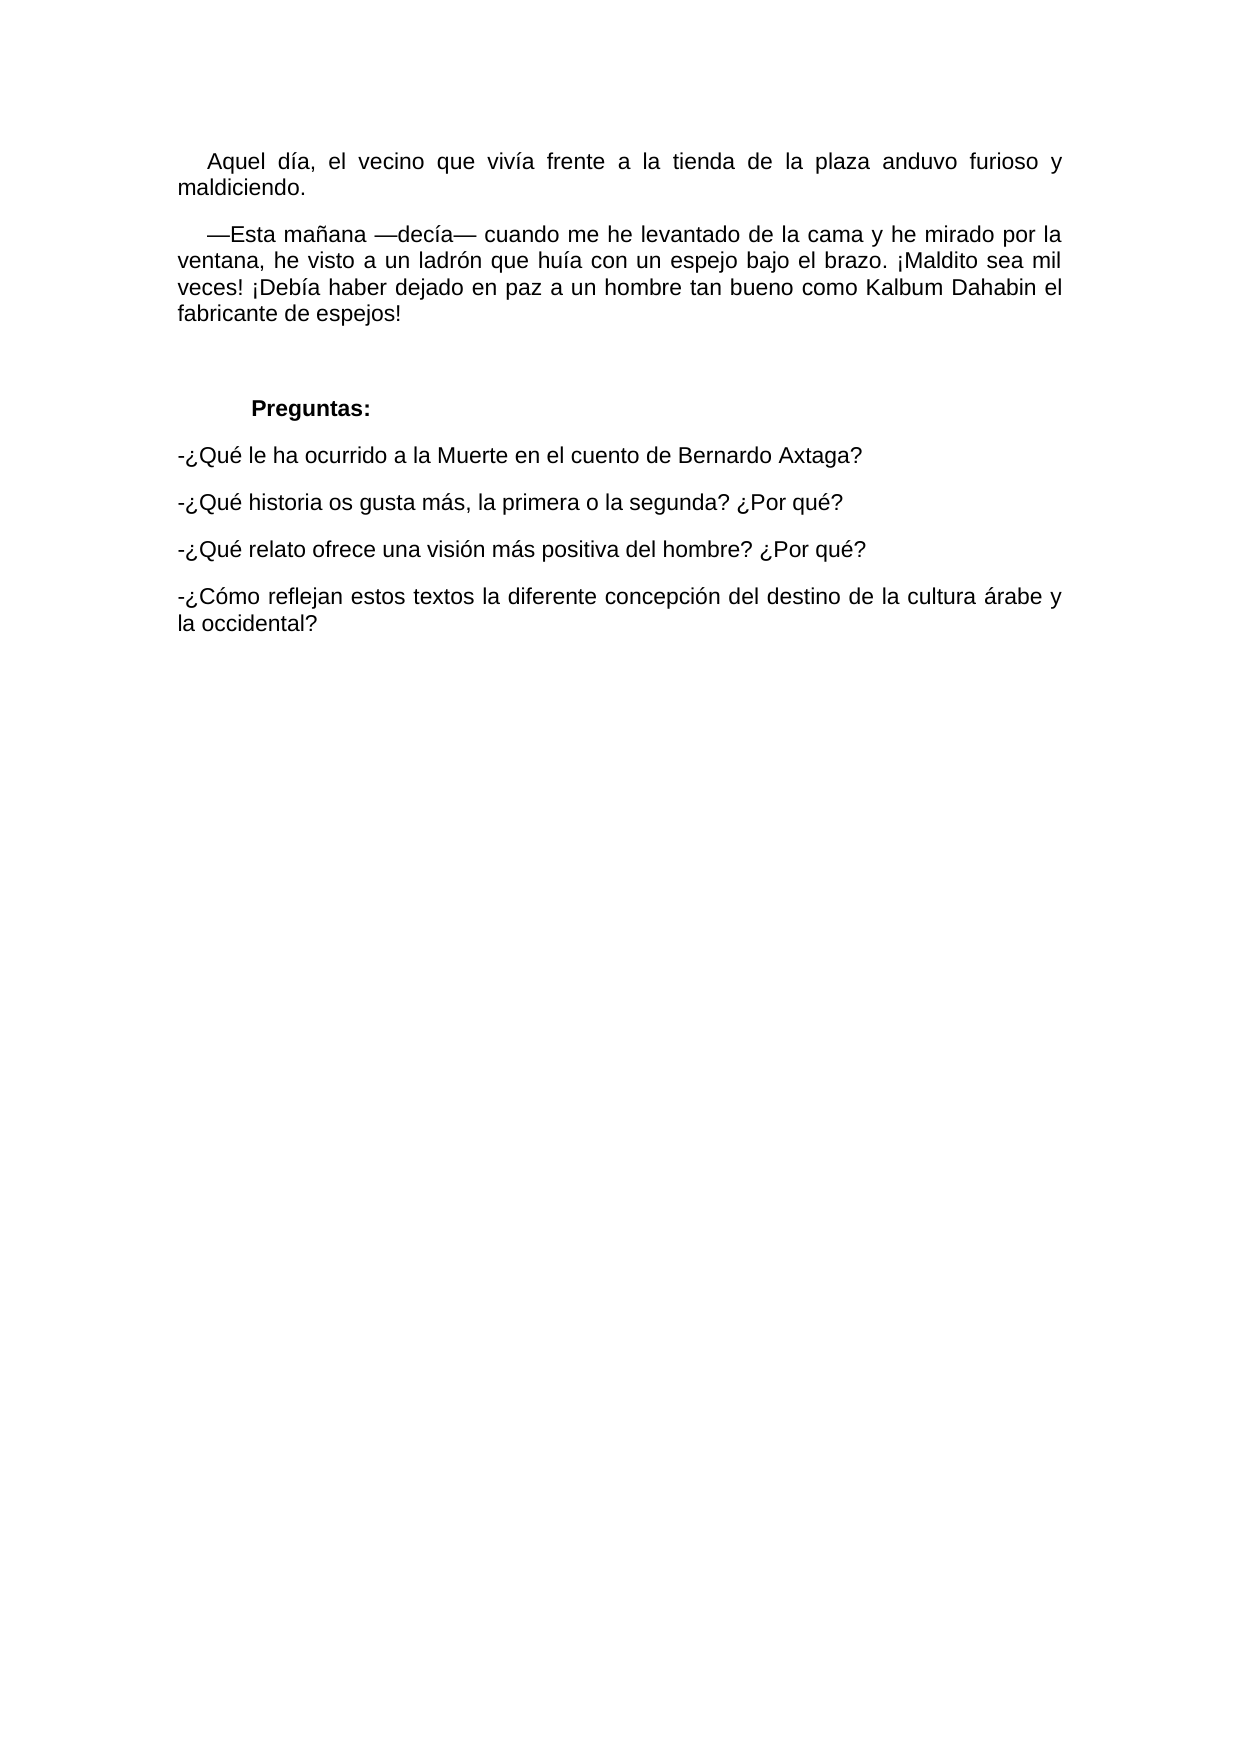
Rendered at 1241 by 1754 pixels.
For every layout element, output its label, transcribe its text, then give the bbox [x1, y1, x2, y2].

text -¿Qué relato ofrece una visión más positiva del hombre? ¿Por qué? [177, 536, 1063, 562]
text Preguntas: [177, 394, 1063, 421]
text -¿Qué le ha ocurrido a la Muerte en el cuento de Bernardo Axtaga? [177, 442, 1063, 468]
text —Esta mañana —decía— cuando me he levantado de la cama y he mirado por la ventana, he visto a un ladrón que huía con un espejo bajo el brazo. ¡Maldito sea mil veces! ¡Debía haber dejado en paz a un hombre tan bueno como Kalbum Dahabin el fabricante de espejos! [177, 221, 1063, 327]
text -¿Qué historia os gusta más, la primera o la segunda? ¿Por qué? [177, 489, 1063, 515]
text -¿Cómo reflejan estos textos la diferente concepción del destino de la cultura árabe y la occidental? [177, 583, 1063, 636]
text Aquel día, el vecino que vivía frente a la tienda de la plaza anduvo furioso y maldiciendo. [177, 148, 1063, 200]
